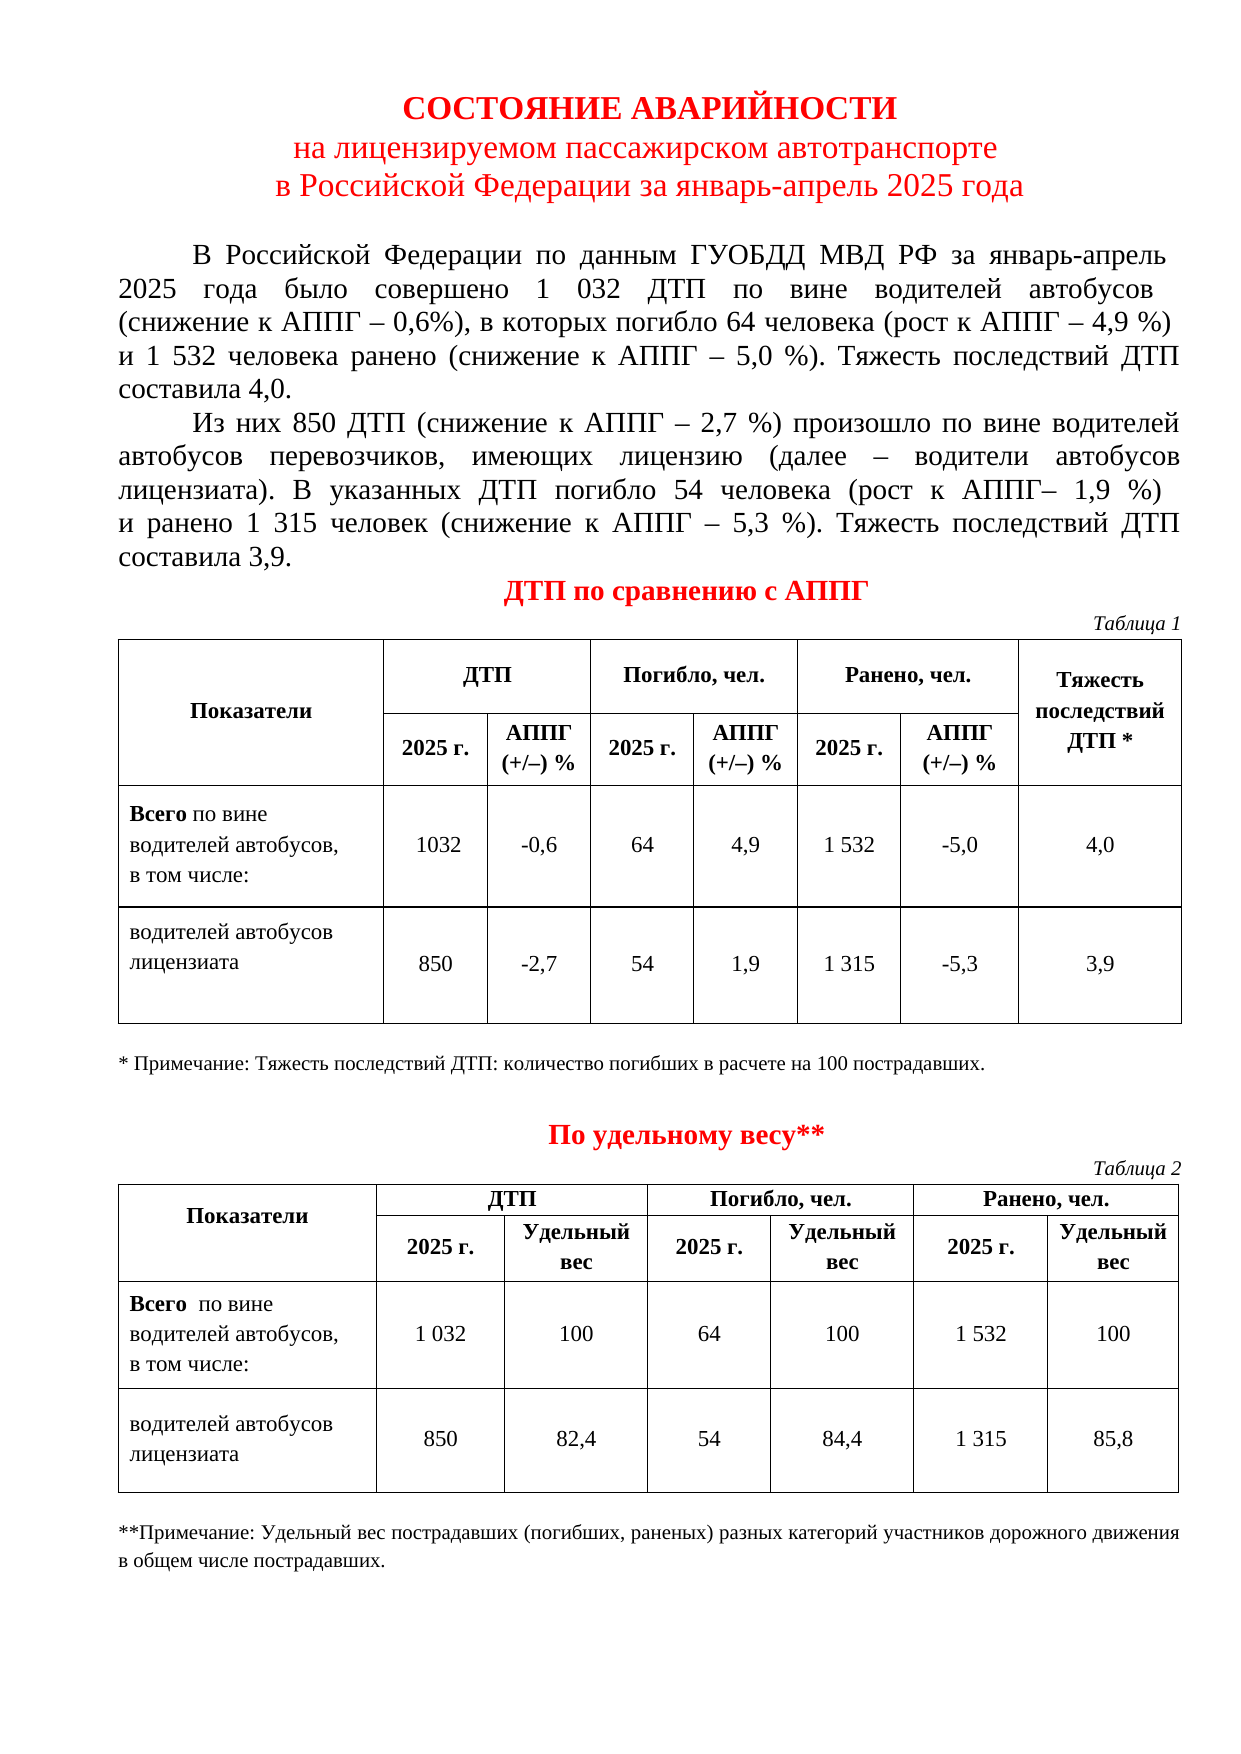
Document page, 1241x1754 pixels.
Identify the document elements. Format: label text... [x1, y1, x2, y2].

table_cell 2025 г. [648, 1216, 770, 1281]
table_header ДТП [377, 1185, 647, 1215]
table_header Погибло, чел. [591, 640, 797, 713]
table_cell -2,7 [488, 908, 590, 1023]
table_cell 1 532 [914, 1282, 1047, 1388]
table_cell 2025 г. [798, 714, 900, 784]
table_cell Всего по вине водителей автобусов, в том числе: [119, 786, 383, 906]
text Таблица 1 [118, 611, 1181, 635]
table_header Тяжесть последствий ДТП * [1019, 640, 1181, 784]
table_header Погибло, чел. [648, 1185, 913, 1215]
table_cell 4,9 [694, 786, 797, 906]
table_cell 1,9 [694, 908, 797, 1023]
table_cell 84,4 [771, 1389, 913, 1492]
table_header ДТП [384, 640, 590, 713]
text Из них 850 ДТП (снижение к АППГ – 2,7 %) произошло по вине водителей автобусов перевозчиков, имеющих лицензию (далее – водители автобусов лицензиата). В указанных ДТП погибло 54 человека (рост к АППГ– 1,9 %) и ранено 1 315 человек (снижение к АППГ – 5,3 %). Тяжесть последствий ДТП составила 3,9. [118, 405, 1181, 573]
table_cell 3,9 [1019, 908, 1181, 1023]
table_cell 850 [384, 908, 487, 1023]
table_cell АППГ (+/–) % [488, 714, 590, 784]
table_cell 4,0 [1019, 786, 1181, 906]
table_cell АППГ (+/–) % [901, 714, 1018, 784]
table_header Показатели [119, 1185, 376, 1281]
table_cell 54 [591, 908, 693, 1023]
table_cell 850 [377, 1389, 504, 1492]
table_cell -5,0 [901, 786, 1018, 906]
table_cell 100 [505, 1282, 647, 1388]
table_cell Удельный вес [1048, 1216, 1178, 1281]
table_cell 2025 г. [914, 1216, 1047, 1281]
table_cell 64 [648, 1282, 770, 1388]
table_cell Удельный вес [771, 1216, 913, 1281]
table_cell Всего по вине водителей автобусов, в том числе: [119, 1282, 376, 1388]
table_cell водителей автобусов лицензиата [119, 908, 383, 1023]
text **Примечание: Удельный вес пострадавших (погибших, раненых) разных категорий участников дорожного движения в общем числе пострадавших. [118, 1520, 1181, 1572]
table_cell 100 [1048, 1282, 1178, 1388]
table_cell 82,4 [505, 1389, 647, 1492]
table_header Ранено, чел. [914, 1185, 1178, 1215]
table_cell 1032 [384, 786, 487, 906]
table_cell 1 315 [914, 1389, 1047, 1492]
text * Примечание: Тяжесть последствий ДТП: количество погибших в расчете на 100 пострадавших. [118, 1051, 1181, 1075]
text Таблица 2 [118, 1156, 1181, 1180]
table_cell -0,6 [488, 786, 590, 906]
table_cell Удельный вес [505, 1216, 647, 1281]
text По удельному весу** [118, 1117, 1181, 1151]
table_cell 2025 г. [384, 714, 487, 784]
table_cell 1 315 [798, 908, 900, 1023]
table_header Ранено, чел. [798, 640, 1018, 713]
table_cell 100 [771, 1282, 913, 1388]
text ДТП по сравнению с АППГ [118, 573, 1181, 606]
table_cell 2025 г. [591, 714, 693, 784]
table_cell 85,8 [1048, 1389, 1178, 1492]
table_cell 1 032 [377, 1282, 504, 1388]
table_cell 2025 г. [377, 1216, 504, 1281]
table_cell 1 532 [798, 786, 900, 906]
table_cell 64 [591, 786, 693, 906]
table_cell 54 [648, 1389, 770, 1492]
table_header Показатели [119, 640, 383, 784]
text на лицензируемом пассажирском автотранспорте в Российской Федерации за январь-апрель 2025 года [118, 127, 1181, 204]
text В Российской Федерации по данным ГУОБДД МВД РФ за январь-апрель 2025 года было совершено 1 032 ДТП по вине водителей автобусов (снижение к АППГ – 0,6%), в которых погибло 64 человека (рост к АППГ – 4,9 %) и 1 532 человека ранено (снижение к АППГ – 5,0 %). Тяжесть последствий ДТП составила 4,0. [118, 237, 1181, 405]
text СОСТОЯНИЕ АВАРИЙНОСТИ [118, 89, 1181, 127]
table_cell -5,3 [901, 908, 1018, 1023]
table_cell АППГ (+/–) % [694, 714, 797, 784]
table_cell водителей автобусов лицензиата [119, 1389, 376, 1492]
